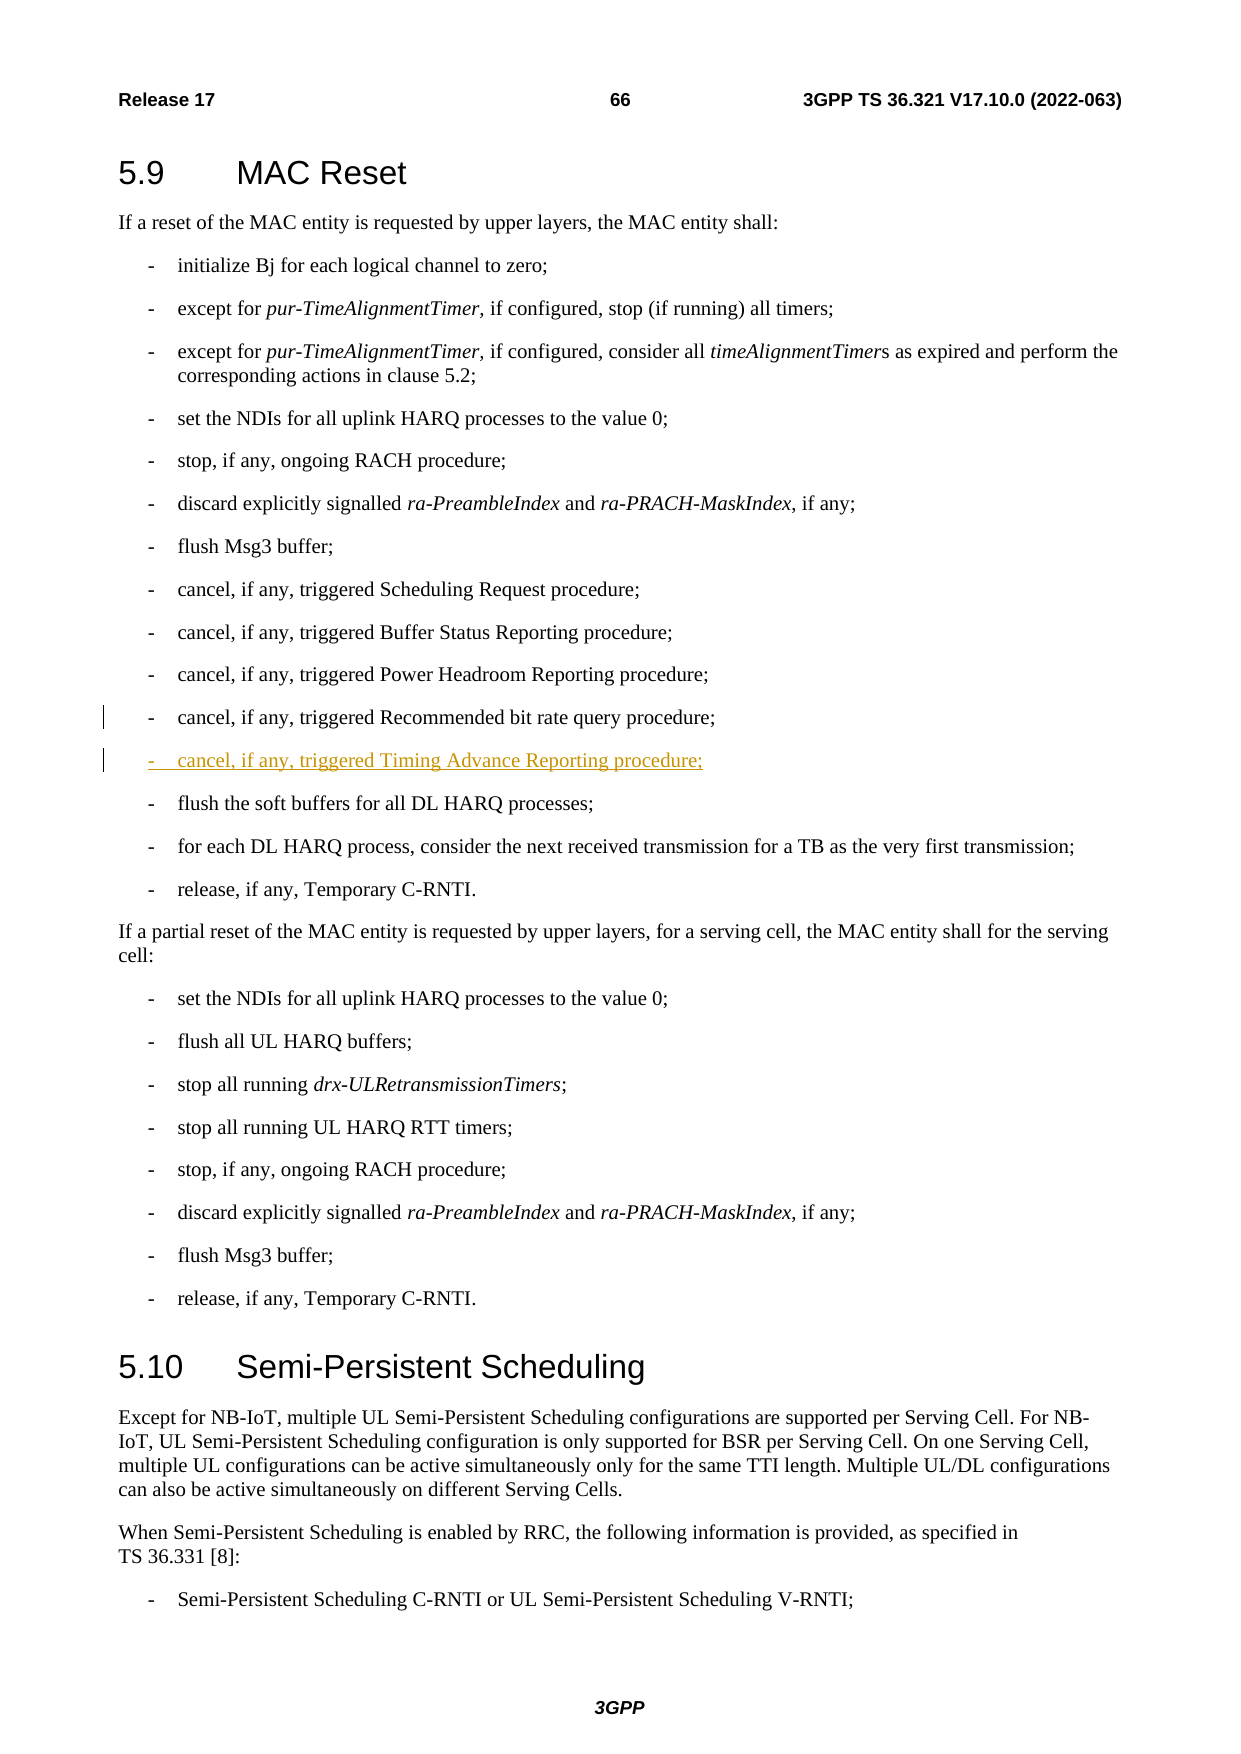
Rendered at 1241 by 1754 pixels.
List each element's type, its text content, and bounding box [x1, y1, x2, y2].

text - flush all UL HARQ buffers; [148, 1029, 1122, 1053]
text - initialize Bj for each logical channel to zero; [148, 253, 1122, 277]
text - discard explicitly signalled ra-PreambleIndex and ra-PRACH-MaskIndex, if any; [148, 491, 1122, 515]
text - stop all running drx-ULRetransmissionTimers; [148, 1072, 1122, 1096]
subtitle 5.9 MAC Reset [118, 153, 1122, 191]
text - release, if any, Temporary C-RNTI. [148, 1286, 1122, 1310]
text - cancel, if any, triggered Buffer Status Reporting procedure; [148, 619, 1122, 644]
text If a partial reset of the MAC entity is requested by upper layers, for a serving cell, the MAC entity shall for the serving cell: [118, 919, 1122, 967]
text - stop, if any, ongoing RACH procedure; [148, 448, 1122, 472]
subtitle 5.10 Semi-Persistent Scheduling [118, 1347, 1122, 1386]
text - cancel, if any, triggered Power Headroom Reporting procedure; [148, 662, 1122, 686]
text - flush Msg3 buffer; [148, 534, 1122, 558]
text - set the NDIs for all uplink HARQ processes to the value 0; [148, 986, 1122, 1010]
text - flush Msg3 buffer; [148, 1243, 1122, 1267]
text Except for NB-IoT, multiple UL Semi-Persistent Scheduling configurations are supported per Serving Cell. For NB-IoT, UL Semi-Persistent Scheduling configuration is only supported for BSR per Serving Cell. On one Serving Cell, multiple UL configurations can be active simultaneously only for the same TTI length. Multiple UL/DL configurations can also be active simultaneously on different Serving Cells. [118, 1404, 1122, 1501]
text - release, if any, Temporary C-RNTI. [148, 876, 1122, 901]
text - Semi-Persistent Scheduling C-RNTI or UL Semi-Persistent Scheduling V-RNTI; [148, 1586, 1122, 1611]
text When Semi-Persistent Scheduling is enabled by RRC, the following information is provided, as specified in TS 36.331 [8]: [118, 1519, 1122, 1568]
text - flush the soft buffers for all DL HARQ processes; [148, 791, 1122, 815]
text - discard explicitly signalled ra-PreambleIndex and ra-PRACH-MaskIndex, if any; [148, 1200, 1122, 1224]
text - cancel, if any, triggered Recommended bit rate query procedure; [148, 705, 1122, 729]
text - for each DL HARQ process, consider the next received transmission for a TB as the very first transmission; [148, 834, 1122, 858]
text - except for pur-TimeAlignmentTimer, if configured, stop (if running) all timers; [148, 296, 1122, 320]
text If a reset of the MAC entity is requested by upper layers, the MAC entity shall: [118, 210, 1122, 234]
text - set the NDIs for all uplink HARQ processes to the value 0; [148, 406, 1122, 429]
text - stop all running UL HARQ RTT timers; [148, 1114, 1122, 1139]
text - stop, if any, ongoing RACH procedure; [148, 1157, 1122, 1181]
text - cancel, if any, triggered Scheduling Request procedure; [148, 577, 1122, 601]
text - except for pur-TimeAlignmentTimer, if configured, consider all timeAlignmentTimers as expired and perform the corresponding actions in clause 5.2; [148, 339, 1122, 387]
